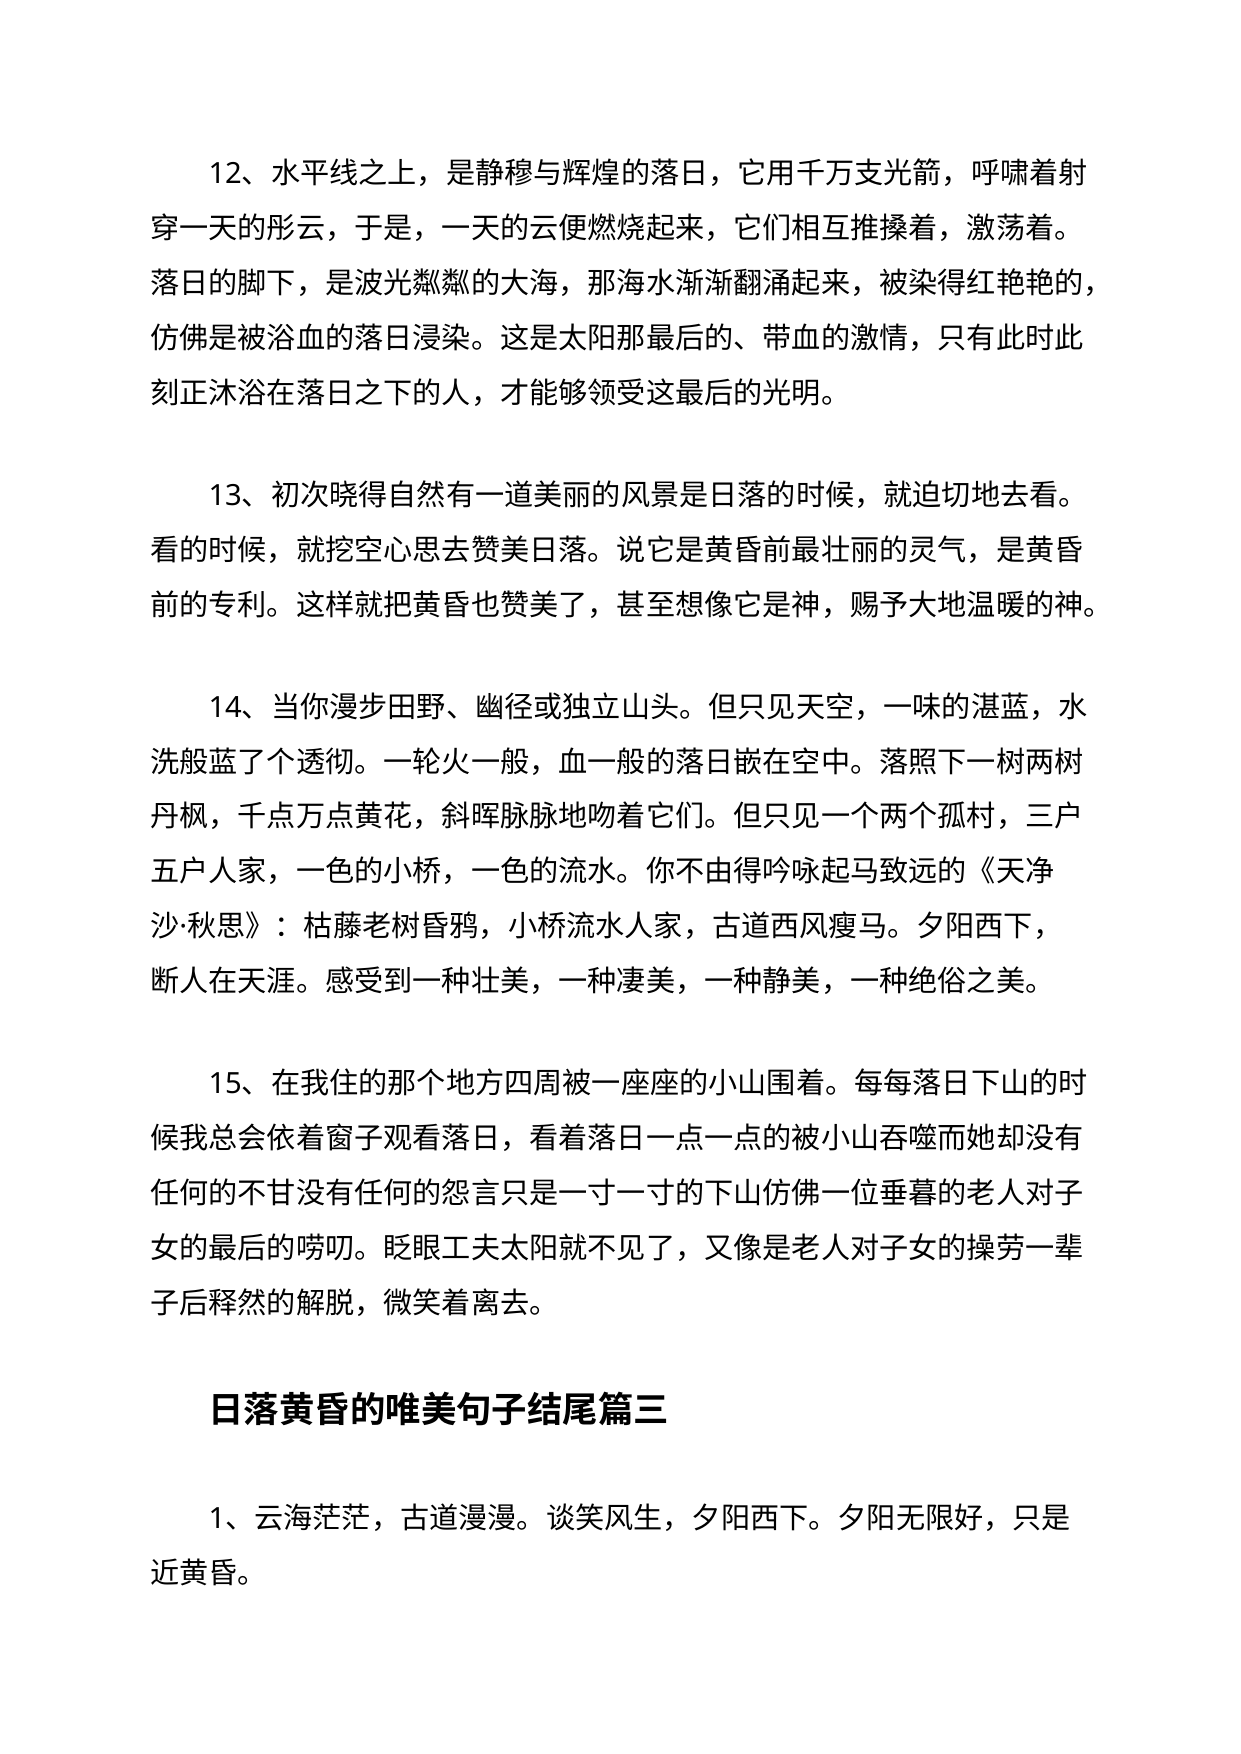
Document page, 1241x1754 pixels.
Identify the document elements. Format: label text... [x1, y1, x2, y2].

text 14、当你漫步田野、幽径或独立山头。但只见天空，一味的湛蓝，水洗般蓝了个透彻。一轮火一般，血一般的落日嵌在空中。落照下一树两树丹枫，千点万点黄花，斜晖脉脉地吻着它们。但只见一个两个孤村，三户五户人家，一色的小桥，一色的流水。你不由得吟咏起马致远的《天净沙·秋思》：枯藤老树昏鸦，小桥流水人家，古道西风瘦马。夕阳西下，断人在天涯。感受到一种壮美，一种凄美，一种静美，一种绝俗之美。 [150, 683, 1090, 1000]
text 15、在我住的那个地方四周被一座座的小山围着。每每落日下山的时候我总会依着窗子观看落日，看着落日一点一点的被小山吞噬而她却没有任何的不甘没有任何的怨言只是一寸一寸的下山仿佛一位垂暮的老人对子女的最后的唠叨。眨眼工夫太阳就不见了，又像是老人对子女的操劳一辈子后释然的解脱，微笑着离去。 [150, 1059, 1090, 1322]
text 13、初次晓得自然有一道美丽的风景是日落的时候，就迫切地去看。看的时候，就挖空心思去赞美日落。说它是黄昏前最壮丽的灵气，是黄昏前的专利。这样就把黄昏也赞美了，甚至想像它是神，赐予大地温暖的神。 [150, 471, 1090, 624]
text 12、水平线之上，是静穆与辉煌的落日，它用千万支光箭，呼啸着射穿一天的彤云，于是，一天的云便燃烧起来，它们相互推搡着，激荡着。落日的脚下，是波光粼粼的大海，那海水渐渐翻涌起来，被染得红艳艳的，仿佛是被浴血的落日浸染。这是太阳那最后的、带血的激情，只有此时此刻正沐浴在落日之下的人，才能够领受这最后的光明。 [150, 150, 1090, 412]
text 1、云海茫茫，古道漫漫。谈笑风生，夕阳西下。夕阳无限好，只是近黄昏。 [150, 1494, 1090, 1592]
text 日落黄昏的唯美句子结尾篇三 [150, 1381, 1090, 1432]
